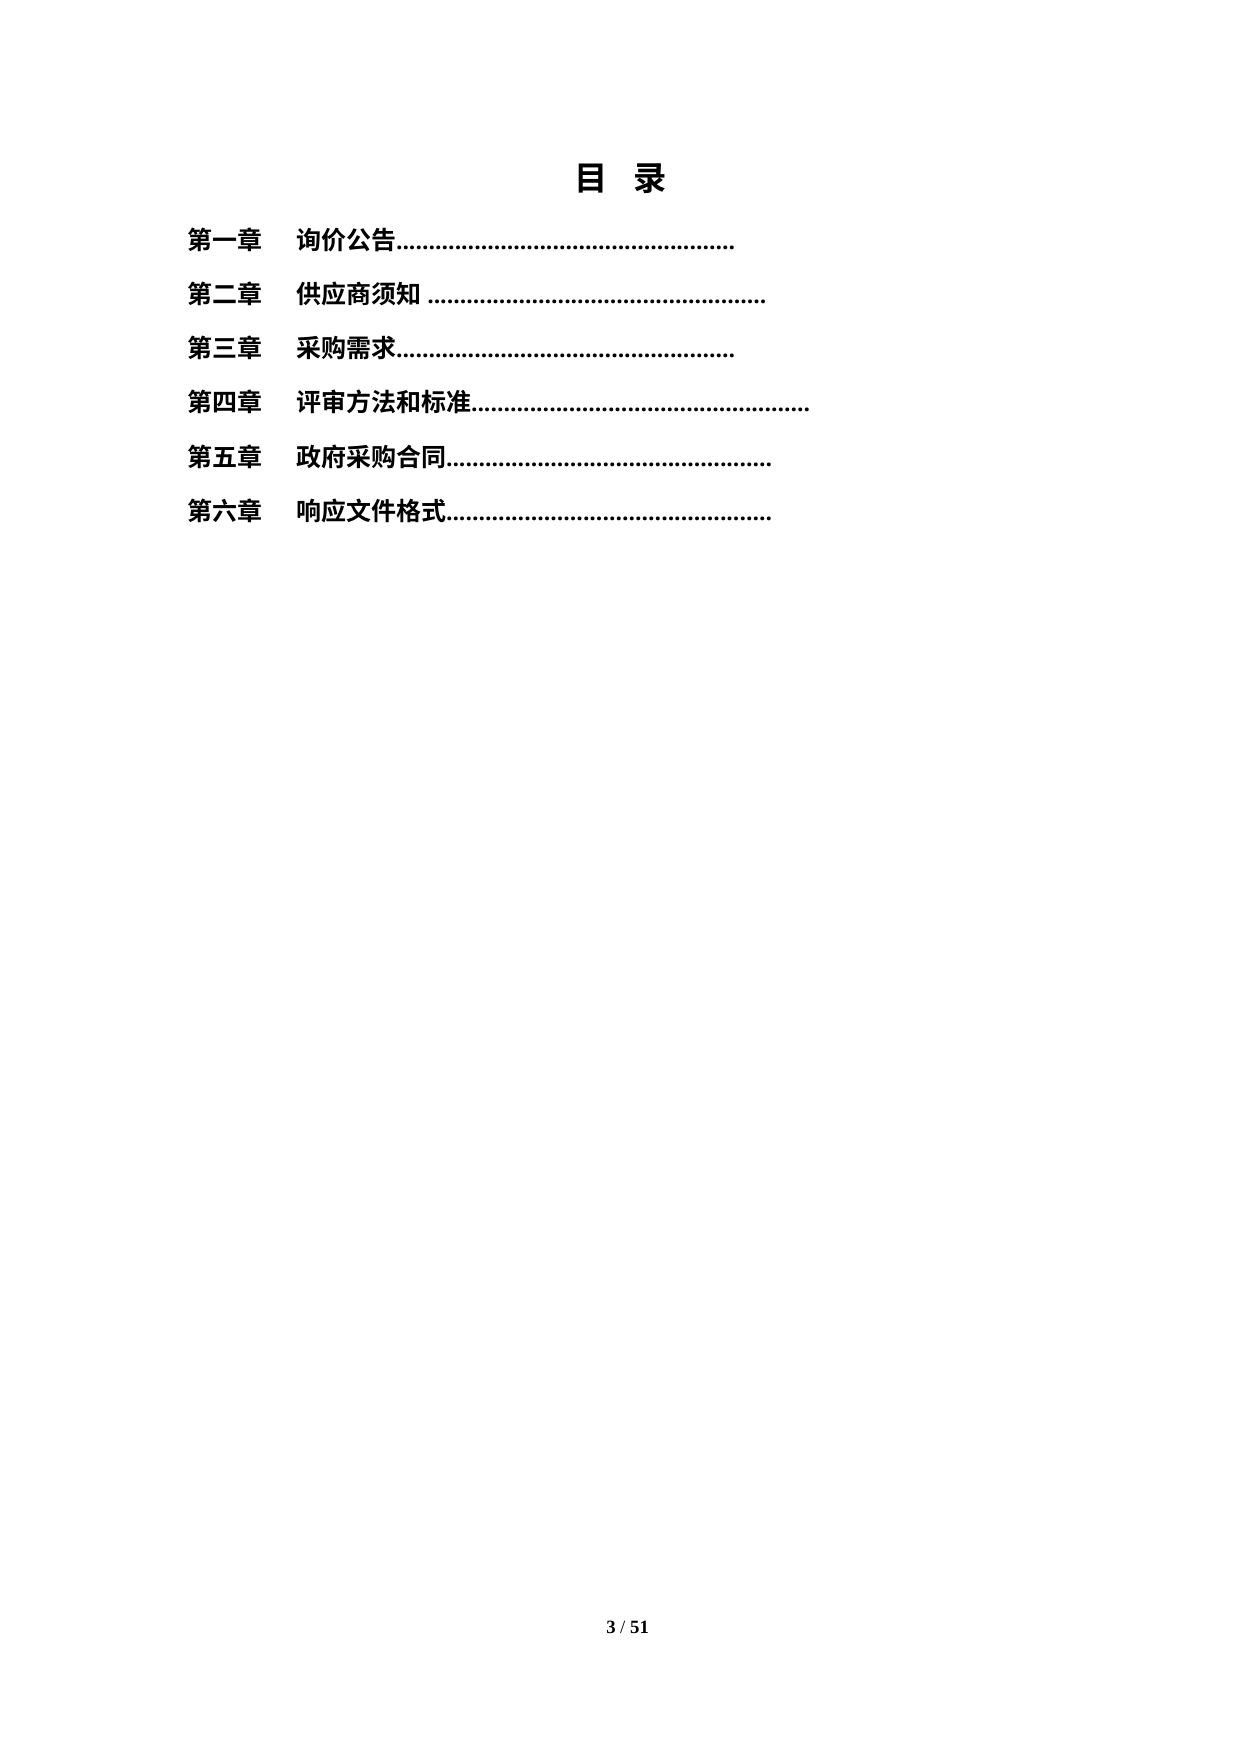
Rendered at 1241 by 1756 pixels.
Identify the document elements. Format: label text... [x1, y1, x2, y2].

text 第四章 评审方法和标准.................................................... [187, 393, 1090, 416]
text 目 录 [164, 151, 1076, 200]
text 第六章 响应文件格式.................................................. [187, 502, 1090, 525]
text 第三章 采购需求.................................................... [187, 339, 1090, 362]
text 第一章 询价公告.................................................... [187, 231, 1090, 254]
text 第二章 供应商须知 .................................................... [187, 285, 1090, 308]
text 第五章 政府采购合同.................................................. [187, 448, 1090, 471]
